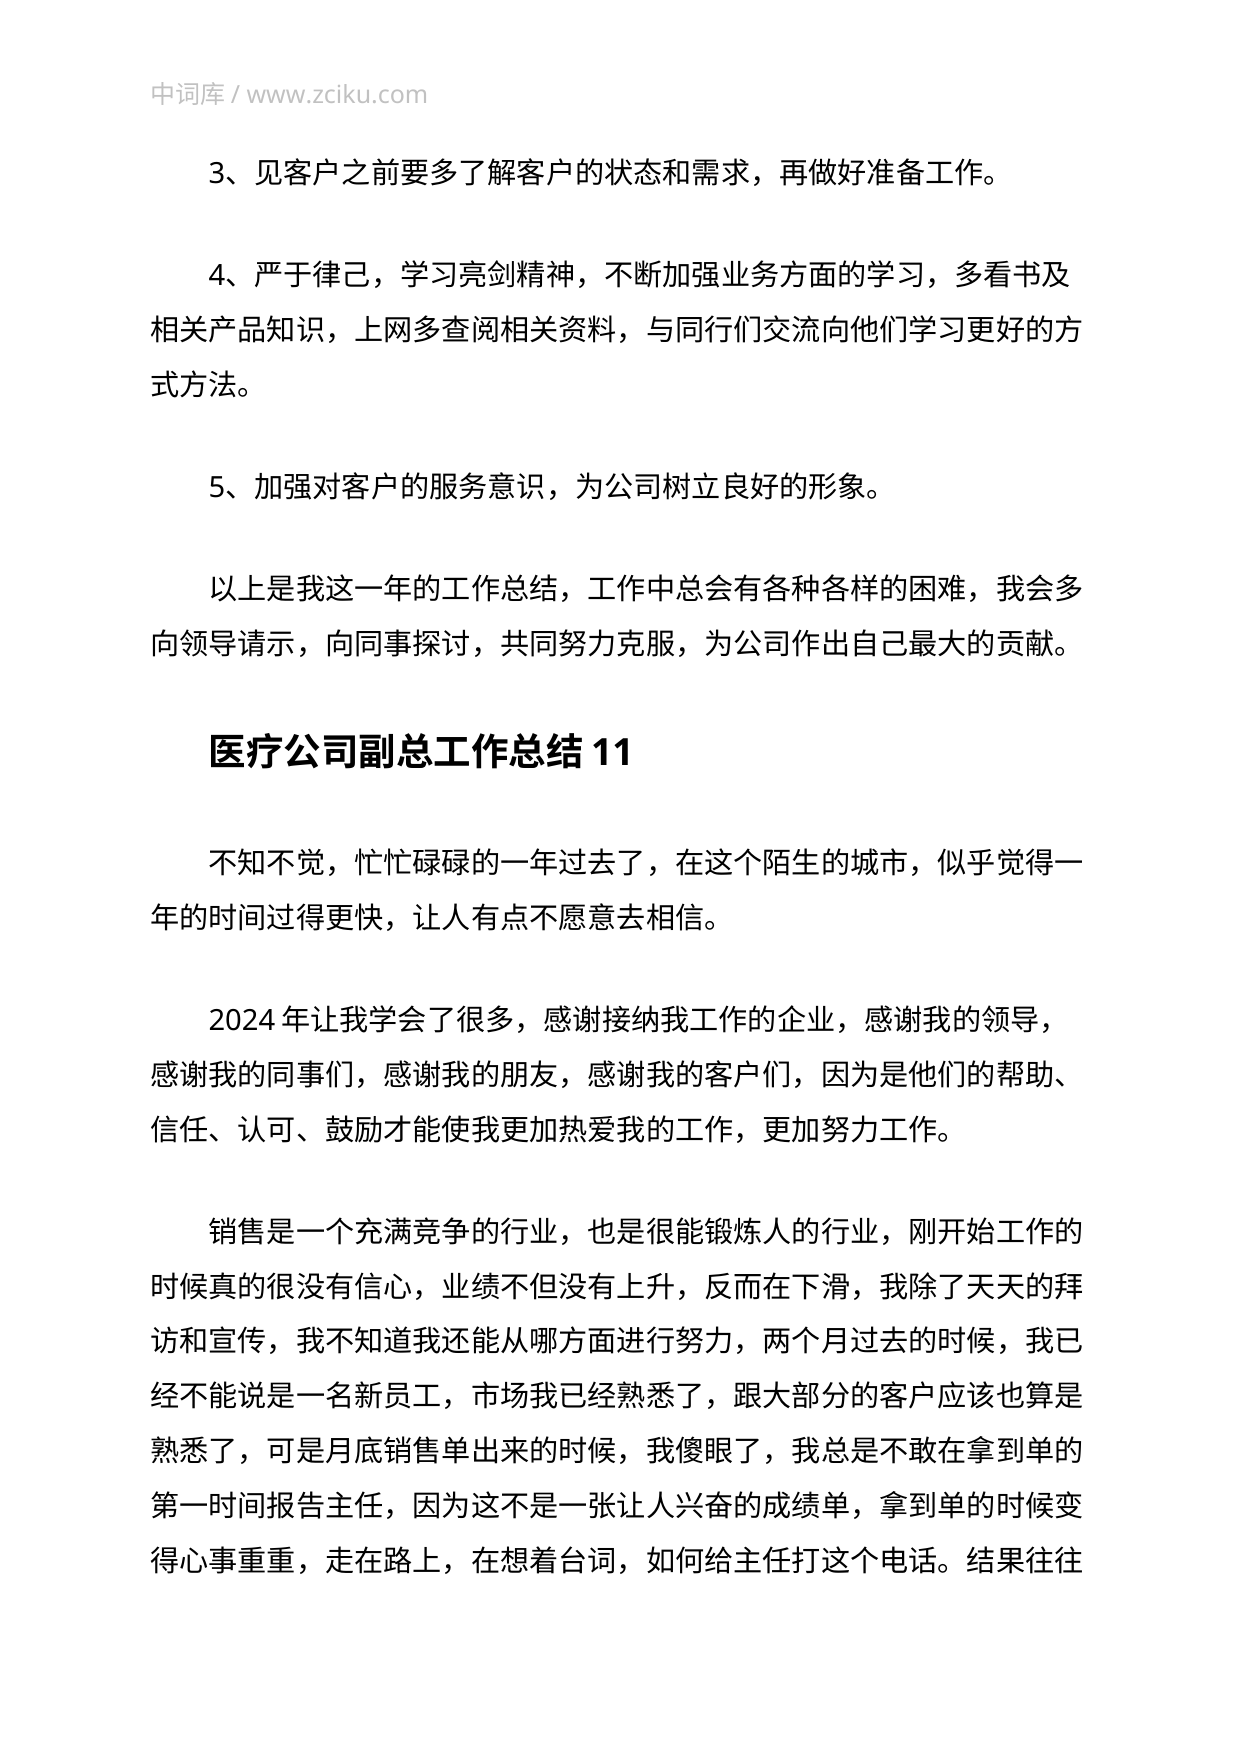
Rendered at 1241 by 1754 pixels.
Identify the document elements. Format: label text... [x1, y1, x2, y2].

text 3、见客户之前要多了解客户的状态和需求，再做好准备工作。 [150, 150, 1090, 192]
text 4、严于律己，学习亮剑精神，不断加强业务方面的学习，多看书及相关产品知识，上网多查阅相关资料，与同行们交流向他们学习更好的方式方法。 [150, 252, 1090, 404]
text 以上是我这一年的工作总结，工作中总会有各种各样的困难，我会多向领导请示，向同事探讨，共同努力克服，为公司作出自己最大的贡献。 [150, 566, 1090, 663]
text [150, 1208, 1090, 1580]
text 5、加强对客户的服务意识，为公司树立良好的形象。 [150, 464, 1090, 506]
text 不知不觉，忙忙碌碌的一年过去了，在这个陌生的城市，似乎觉得一年的时间过得更快，让人有点不愿意去相信。 [150, 840, 1090, 937]
text 医疗公司副总工作总结11 [150, 722, 1090, 777]
text 2024年让我学会了很多，感谢接纳我工作的企业，感谢我的领导，感谢我的同事们，感谢我的朋友，感谢我的客户们，因为是他们的帮助、信任、认可、鼓励才能使我更加热爱我的工作，更加努力工作。 [150, 997, 1090, 1149]
